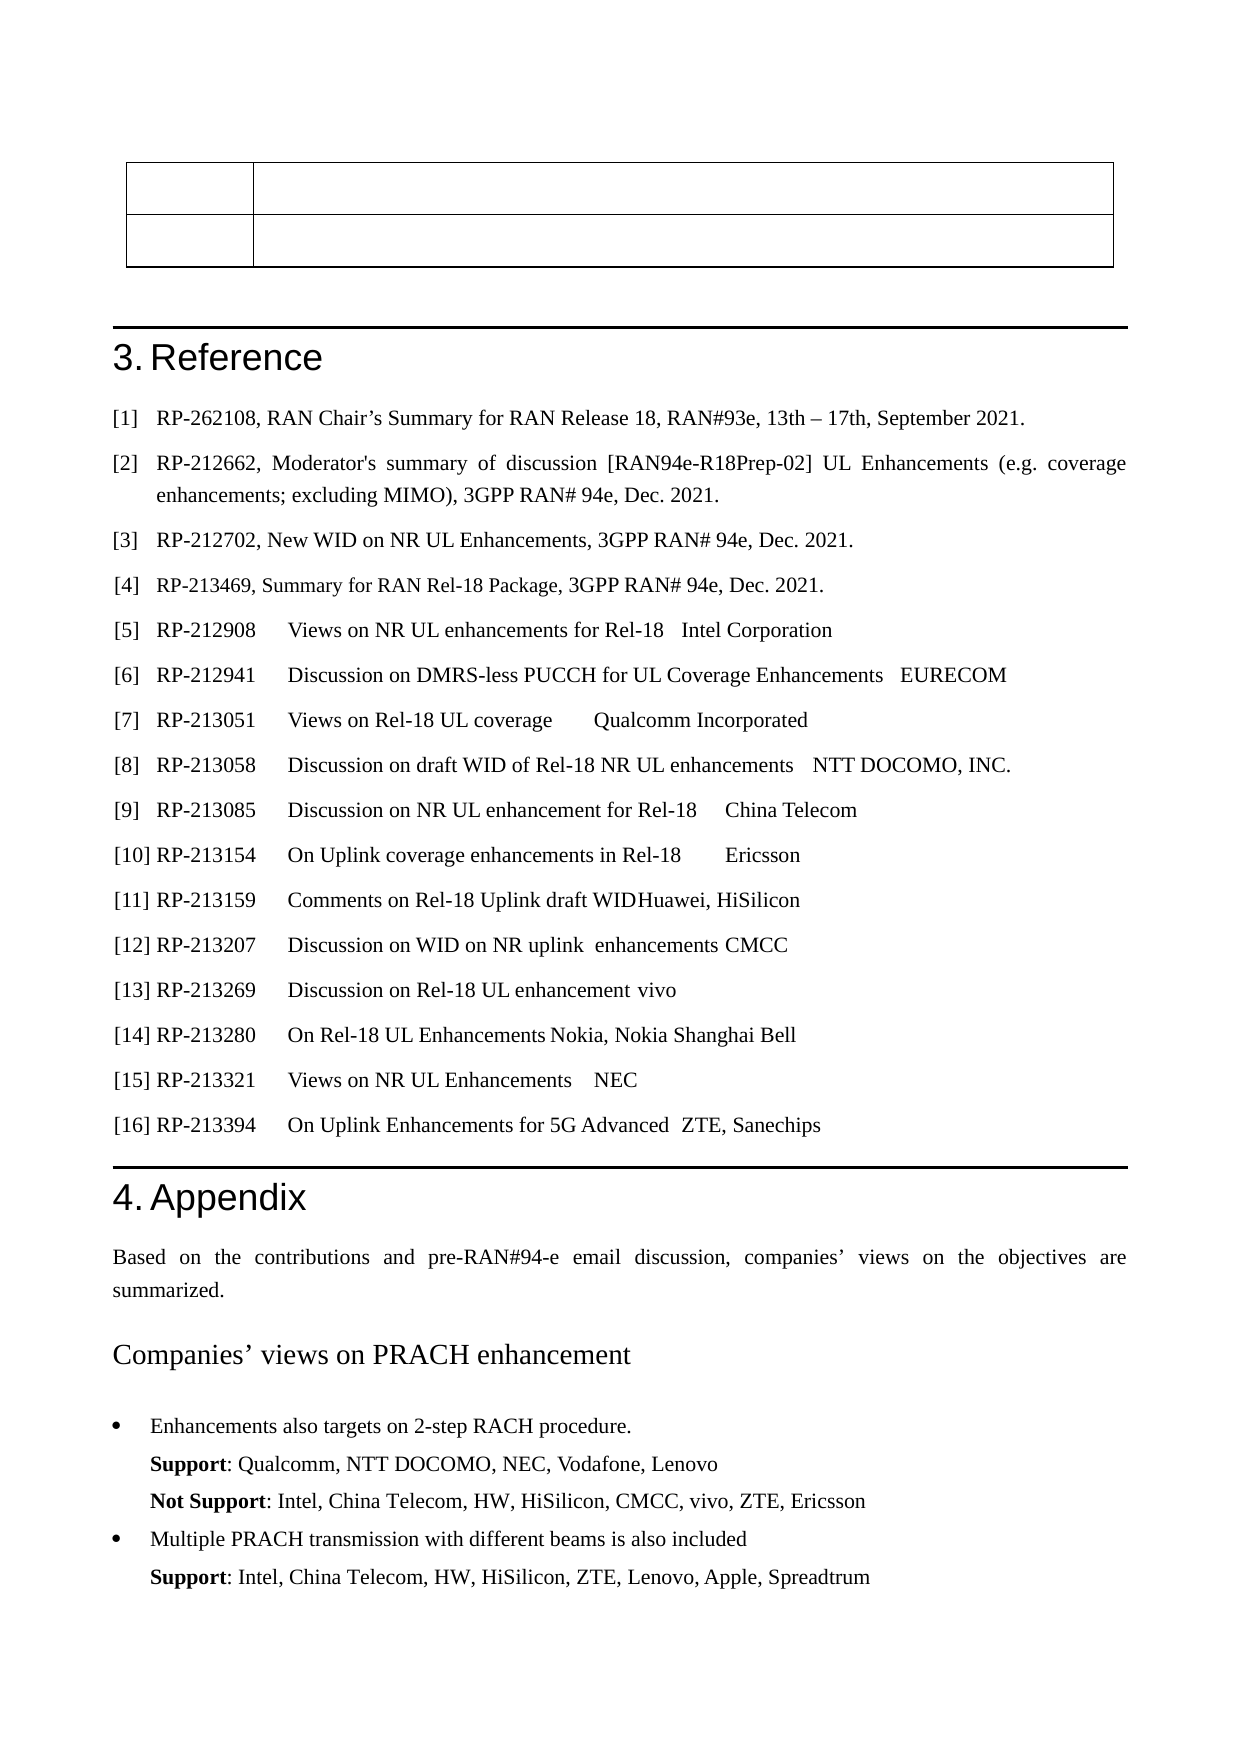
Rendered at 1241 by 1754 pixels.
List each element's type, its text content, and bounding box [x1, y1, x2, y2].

table_cell [254, 163, 1113, 214]
list RP-213154 On Uplink coverage enhancements in Rel-18 Ericsson [114, 838, 1128, 871]
table_cell [127, 163, 253, 214]
list Enhancements also targets on 2-step RACH procedure. [112, 1413, 1128, 1438]
list RP-212908 Views on NR UL enhancements for Rel-18 Intel Corporation [114, 613, 1128, 646]
list RP-213269 Discussion on Rel-18 UL enhancement vivo [114, 973, 1128, 1006]
list Appendix [112, 1167, 1128, 1218]
list RP-213051 Views on Rel-18 UL coverage Qualcomm Incorporated [114, 703, 1128, 736]
list RP-213085 Discussion on NR UL enhancement for Rel-18 China Telecom [114, 793, 1128, 826]
list RP-213469, Summary for RAN Rel-18 Package, 3GPP RAN# 94e, Dec. 2021. [114, 568, 1128, 601]
list Reference [112, 327, 1128, 379]
text Not Support: Intel, China Telecom, HW, HiSilicon, CMCC, vivo, ZTE, Ericsson [150, 1488, 1128, 1514]
list RP-212662, Moderator's summary of discussion [RAN94e-R18Prep-02] UL Enhancements (e.g. coverage enhancements; excluding MIMO), 3GPP RAN# 94e, Dec. 2021. [112, 446, 1128, 511]
list RP-213159 Comments on Rel-18 Uplink draft WID Huawei, HiSilicon [114, 883, 1128, 916]
text Support: Intel, China Telecom, HW, HiSilicon, ZTE, Lenovo, Apple, Spreadtrum [150, 1564, 1128, 1589]
list RP-213321 Views on NR UL Enhancements NEC [114, 1063, 1128, 1096]
text Based on the contributions and pre-RAN#94-e email discussion, companies’ views on the objectives are summarized. [112, 1241, 1128, 1306]
table_cell [127, 215, 253, 266]
list Multiple PRACH transmission with different beams is also included [112, 1526, 1128, 1551]
list RP-213280 On Rel-18 UL Enhancements Nokia, Nokia Shanghai Bell [114, 1018, 1128, 1051]
list RP-213394 On Uplink Enhancements for 5G Advanced ZTE, Sanechips [114, 1108, 1128, 1141]
list RP-212702, New WID on NR UL Enhancements, 3GPP RAN# 94e, Dec. 2021. [112, 523, 1128, 556]
list RP-212941 Discussion on DMRS-less PUCCH for UL Coverage Enhancements EURECOM [114, 658, 1128, 691]
list RP-262108, RAN Chair’s Summary for RAN Release 18, RAN#93e, 13th – 17th, September 2021. [112, 401, 1128, 433]
list RP-213207 Discussion on WID on NR uplink enhancements CMCC [114, 928, 1128, 961]
text Support: Qualcomm, NTT DOCOMO, NEC, Vodafone, Lenovo [150, 1451, 1128, 1476]
subtitle Companies’ views on PRACH enhancement [112, 1322, 1128, 1387]
list RP-213058 Discussion on draft WID of Rel-18 NR UL enhancements NTT DOCOMO, INC. [114, 748, 1128, 781]
table_cell [254, 215, 1113, 266]
